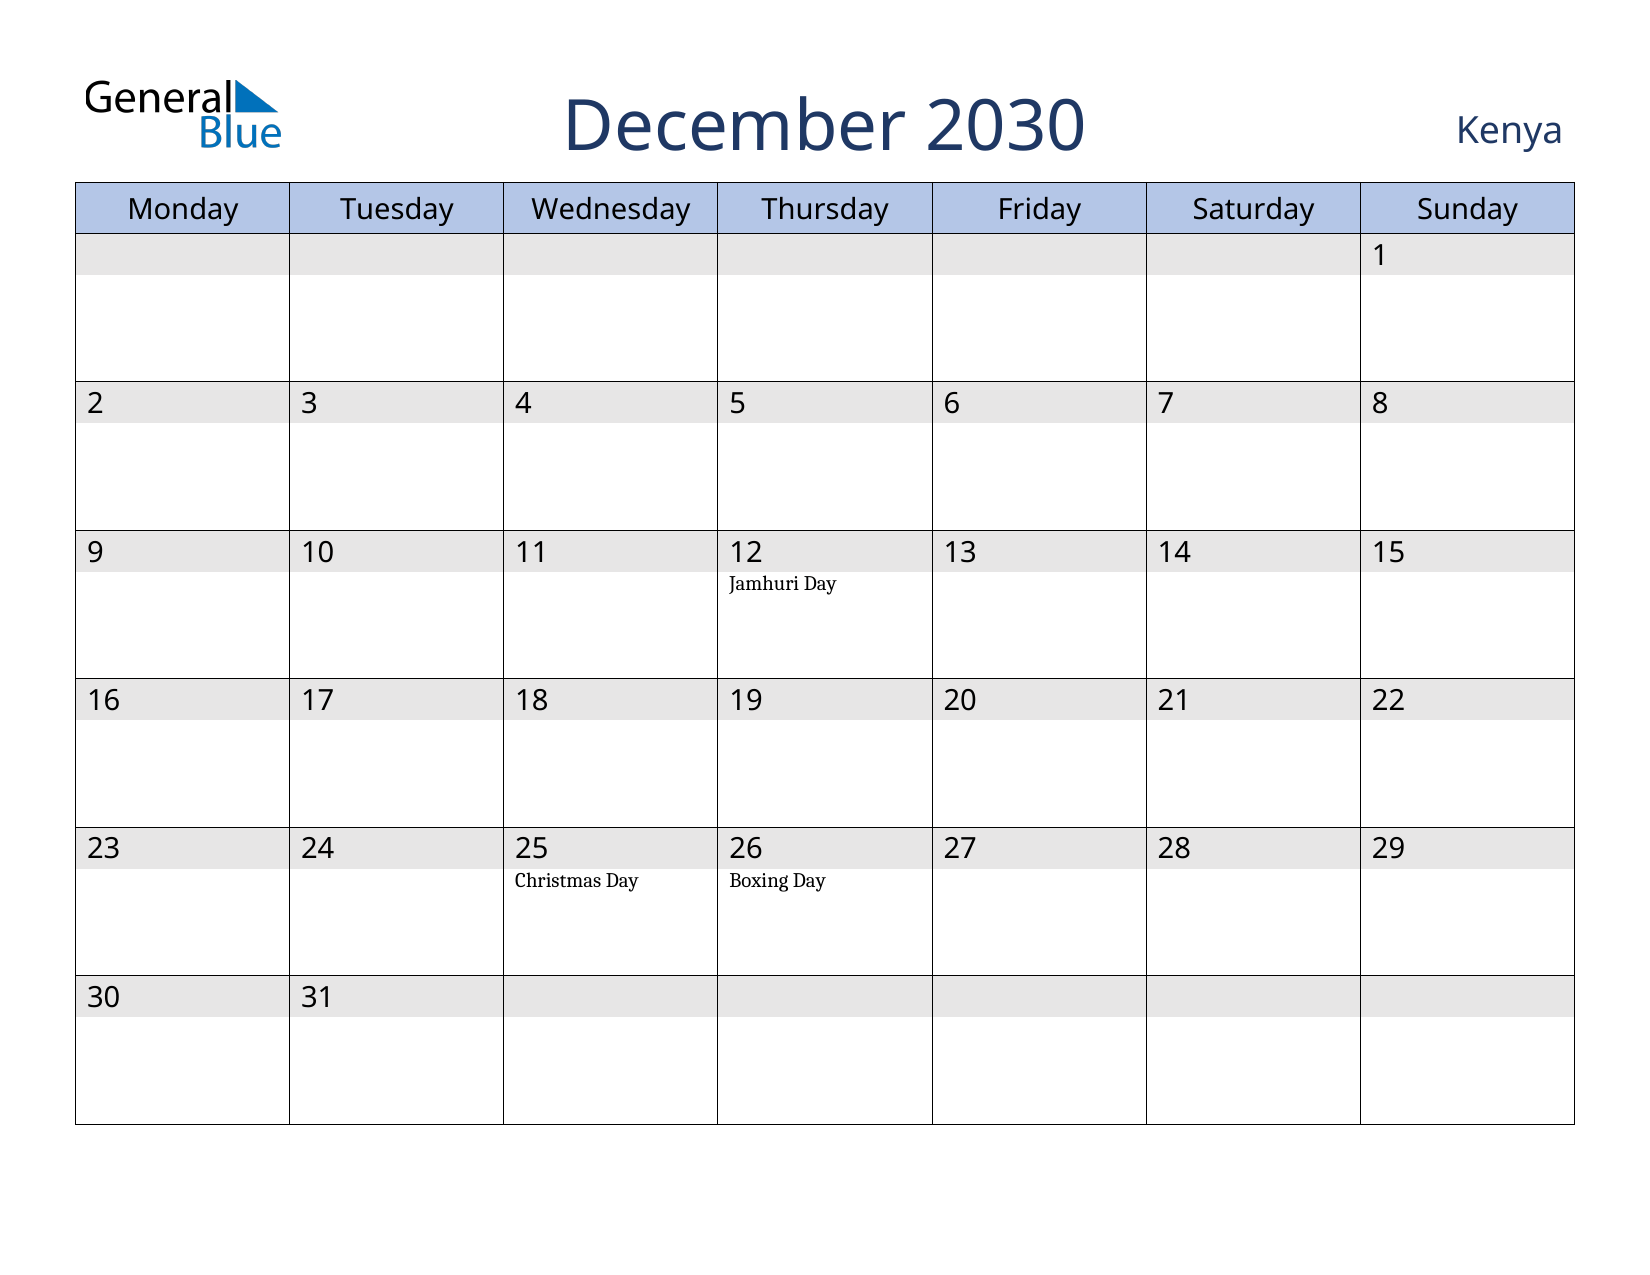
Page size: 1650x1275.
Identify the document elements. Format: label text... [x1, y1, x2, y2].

table_cell 11 [504, 531, 717, 572]
table_cell 23 [76, 828, 289, 869]
table_cell Friday [933, 183, 1146, 233]
table_cell [718, 234, 932, 275]
table_header December 2030 [504, 75, 1146, 182]
table_cell [1361, 423, 1574, 530]
table_cell 12 [718, 531, 932, 572]
table_cell 17 [290, 679, 503, 720]
table_cell [504, 976, 717, 1017]
table_cell [504, 1017, 717, 1123]
table_cell [1147, 423, 1360, 530]
table_cell [1361, 572, 1574, 678]
table_cell [290, 572, 503, 678]
table_cell 30 [76, 976, 289, 1017]
table_header [76, 75, 503, 182]
table_cell [718, 720, 932, 827]
table_cell 19 [718, 679, 932, 720]
table_cell [504, 234, 717, 275]
table_cell [504, 275, 717, 381]
picture [86, 80, 281, 148]
table_cell [933, 423, 1146, 530]
table_cell 27 [933, 828, 1146, 869]
table_cell [504, 423, 717, 530]
table_cell [290, 720, 503, 827]
table_cell 2 [76, 382, 289, 423]
table_cell [933, 720, 1146, 827]
table_cell 25 [504, 828, 717, 869]
table_cell [76, 572, 289, 678]
table_cell [1147, 234, 1360, 275]
table_cell [76, 234, 289, 275]
table_cell 14 [1147, 531, 1360, 572]
table_cell 15 [1361, 531, 1574, 572]
table_cell Monday [76, 183, 289, 233]
table_cell [1147, 869, 1360, 975]
table_cell 1 [1361, 234, 1574, 275]
table_cell [76, 869, 289, 975]
table_cell [290, 869, 503, 975]
table_cell [933, 869, 1146, 975]
table_cell [718, 423, 932, 530]
table_cell 22 [1361, 679, 1574, 720]
table_cell [1147, 720, 1360, 827]
table_cell 20 [933, 679, 1146, 720]
table_cell [933, 976, 1146, 1017]
table_cell 8 [1361, 382, 1574, 423]
table_cell 24 [290, 828, 503, 869]
table_cell 3 [290, 382, 503, 423]
table_cell 9 [76, 531, 289, 572]
table_cell 4 [504, 382, 717, 423]
table_cell 13 [933, 531, 1146, 572]
table_cell 31 [290, 976, 503, 1017]
table_cell 7 [1147, 382, 1360, 423]
table_header Kenya [1146, 75, 1574, 182]
table_cell [1147, 275, 1360, 381]
table_cell Sunday [1361, 183, 1574, 233]
table_cell [290, 423, 503, 530]
table_cell Jamhuri Day [718, 572, 932, 678]
table_cell 16 [76, 679, 289, 720]
table_cell Tuesday [290, 183, 503, 233]
table_cell Thursday [718, 183, 932, 233]
table_cell Boxing Day [718, 869, 932, 975]
table_cell [1361, 1017, 1574, 1123]
table_cell [1147, 1017, 1360, 1123]
table_cell [76, 423, 289, 530]
table_cell [718, 976, 932, 1017]
table_cell [933, 234, 1146, 275]
table_cell [76, 275, 289, 381]
table_cell Christmas Day [504, 869, 717, 975]
table_cell Saturday [1147, 183, 1360, 233]
table_cell 10 [290, 531, 503, 572]
table_cell [1147, 976, 1360, 1017]
table_cell [1361, 275, 1574, 381]
table_cell [290, 1017, 503, 1123]
table_cell [504, 572, 717, 678]
table_cell 21 [1147, 679, 1360, 720]
table_cell [290, 275, 503, 381]
table_cell 18 [504, 679, 717, 720]
table_cell 26 [718, 828, 932, 869]
table_cell [504, 720, 717, 827]
table_cell [290, 234, 503, 275]
table_cell [718, 1017, 932, 1123]
table_cell Wednesday [504, 183, 717, 233]
table_cell 28 [1147, 828, 1360, 869]
table_cell 6 [933, 382, 1146, 423]
table_cell [1147, 572, 1360, 678]
table_cell [1361, 720, 1574, 827]
table_cell [76, 720, 289, 827]
table_cell 29 [1361, 828, 1574, 869]
table_cell [718, 275, 932, 381]
table_cell [933, 1017, 1146, 1123]
table_cell 5 [718, 382, 932, 423]
table_cell [76, 1017, 289, 1123]
table_cell [933, 275, 1146, 381]
table_cell [933, 572, 1146, 678]
table_cell [1361, 976, 1574, 1017]
table_cell [1361, 869, 1574, 975]
